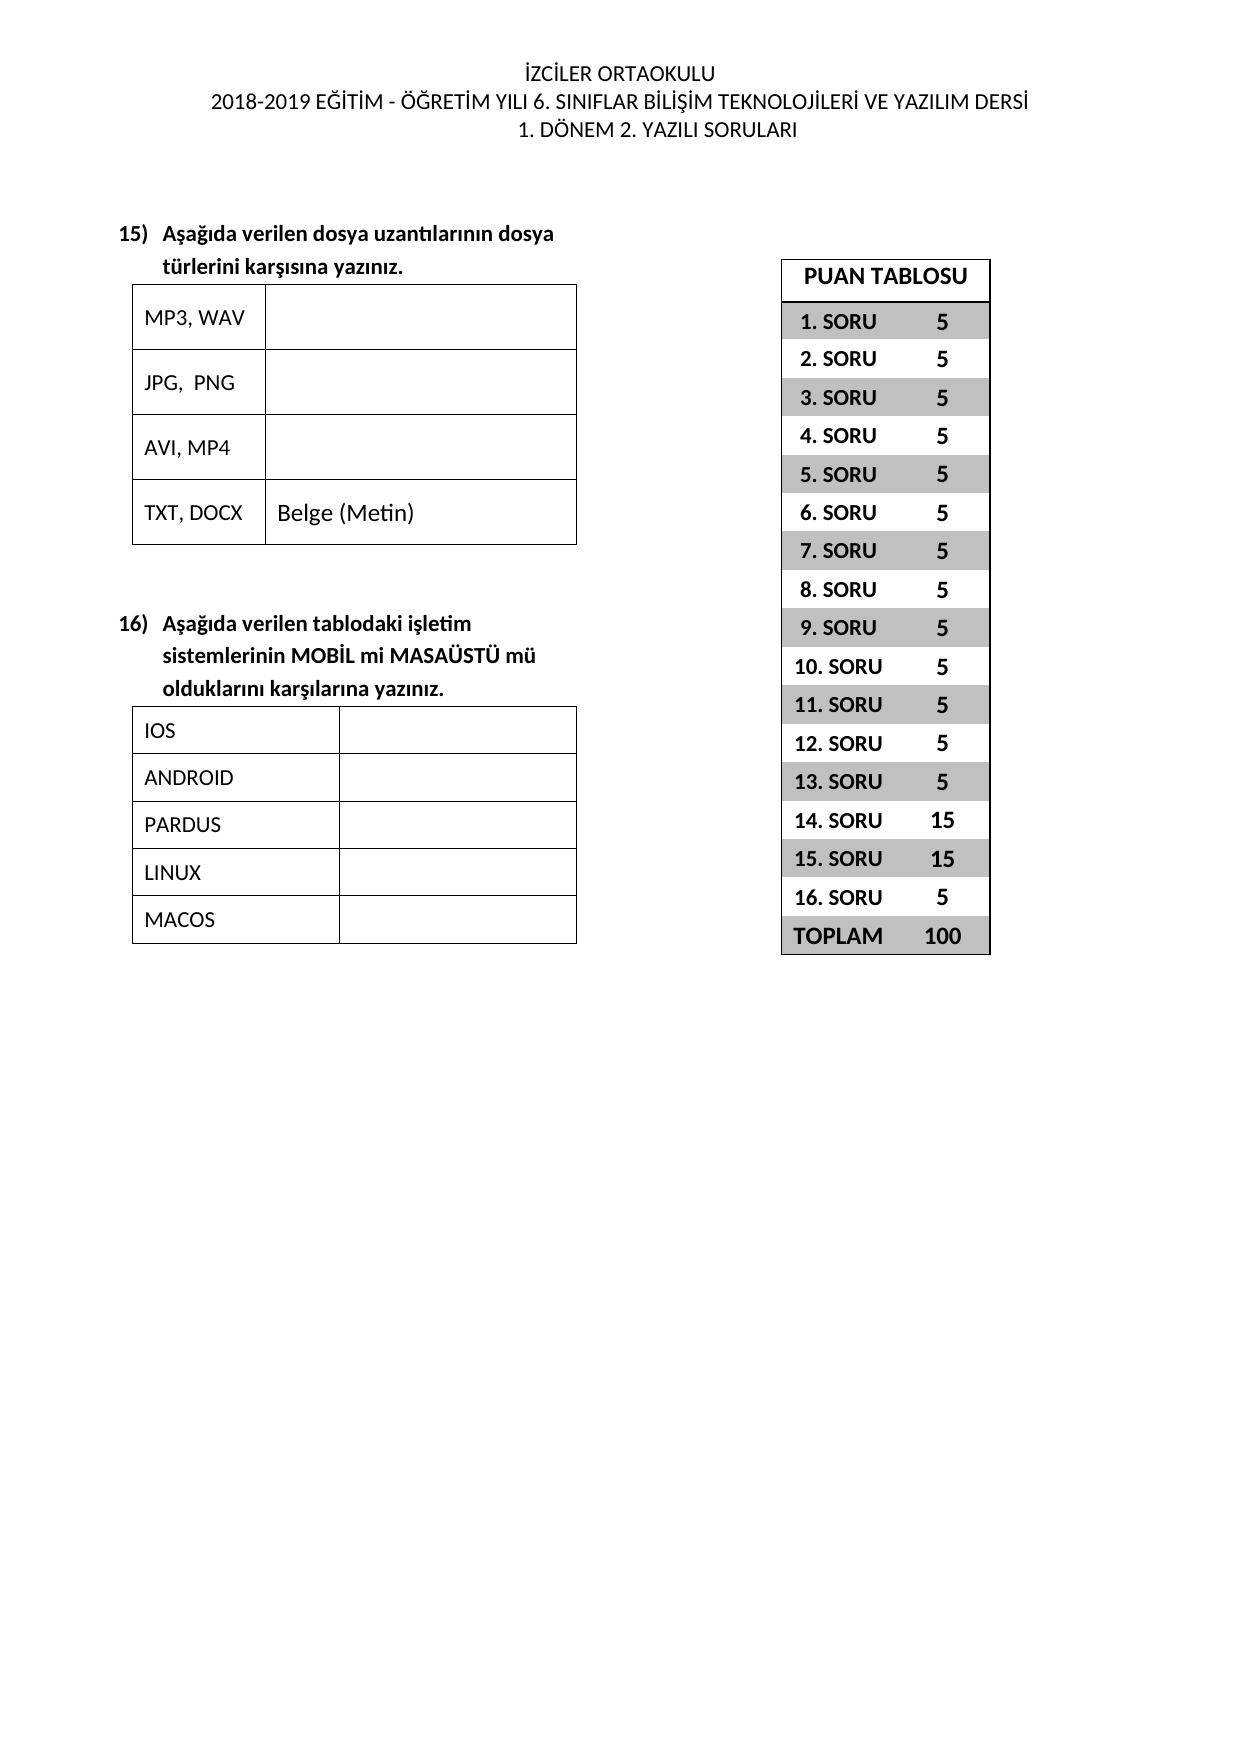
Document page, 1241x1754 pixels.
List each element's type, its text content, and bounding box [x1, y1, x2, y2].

table_cell 5 [895, 608, 989, 647]
table_header [340, 707, 576, 753]
table_cell 5 [895, 570, 989, 608]
table_cell 15 [895, 839, 989, 877]
table_cell 8. SORU [782, 570, 895, 608]
table_cell 5. SORU [782, 455, 895, 493]
table_cell ANDROID [133, 754, 339, 801]
list Aşağıda verilen tablodaki işletim sistemlerinin MOBİL mi MASAÜSTÜ mü olduklarını karşılarına yazınız. [118, 609, 591, 702]
list Aşağıda verilen dosya uzantılarının dosya türlerini karşısına yazınız. [118, 219, 591, 280]
table_cell 5 [895, 762, 989, 801]
table_cell 7. SORU [782, 531, 895, 570]
table_cell 10. SORU [782, 647, 895, 685]
table_cell 16. SORU [782, 878, 895, 916]
table_header PUAN TABLOSU [782, 260, 989, 301]
table_cell 5 [895, 339, 989, 378]
table_cell 5 [895, 647, 989, 685]
table_cell Belge (Metin) [266, 480, 576, 544]
table_cell TXT, DOCX [133, 480, 265, 544]
table_cell 13. SORU [782, 762, 895, 801]
table_cell 4. SORU [782, 416, 895, 454]
table_cell 9. SORU [782, 608, 895, 647]
table_cell MACOS [133, 896, 339, 942]
table_cell 5 [895, 531, 989, 570]
table_cell JPG, PNG [133, 350, 265, 414]
table_cell 2. SORU [782, 339, 895, 378]
table_cell [340, 802, 576, 848]
table_cell [340, 849, 576, 895]
table_header [266, 285, 576, 349]
table_cell 15. SORU [782, 839, 895, 877]
table_header IOS [133, 707, 339, 753]
table_cell 5 [895, 685, 989, 724]
table_header MP3, WAV [133, 285, 265, 349]
table_cell 12. SORU [782, 724, 895, 762]
table_cell 1. SORU [782, 303, 895, 339]
table_cell TOPLAM [782, 916, 895, 954]
table_cell [266, 415, 576, 479]
table_cell 5 [895, 303, 989, 339]
table_cell 5 [895, 493, 989, 531]
table_cell AVI, MP4 [133, 415, 265, 479]
table_cell 3. SORU [782, 378, 895, 416]
table_cell 15 [895, 801, 989, 839]
table_cell 5 [895, 878, 989, 916]
table_cell 100 [895, 916, 989, 954]
table_cell 6. SORU [782, 493, 895, 531]
table_cell 11. SORU [782, 685, 895, 724]
table_cell PARDUS [133, 802, 339, 848]
table_cell [340, 896, 576, 942]
table_cell [266, 350, 576, 414]
table_cell 14. SORU [782, 801, 895, 839]
table_cell 5 [895, 724, 989, 762]
table_cell [340, 754, 576, 801]
table_cell LINUX [133, 849, 339, 895]
table_cell 5 [895, 455, 989, 493]
table_cell 5 [895, 378, 989, 416]
table_cell 5 [895, 416, 989, 454]
